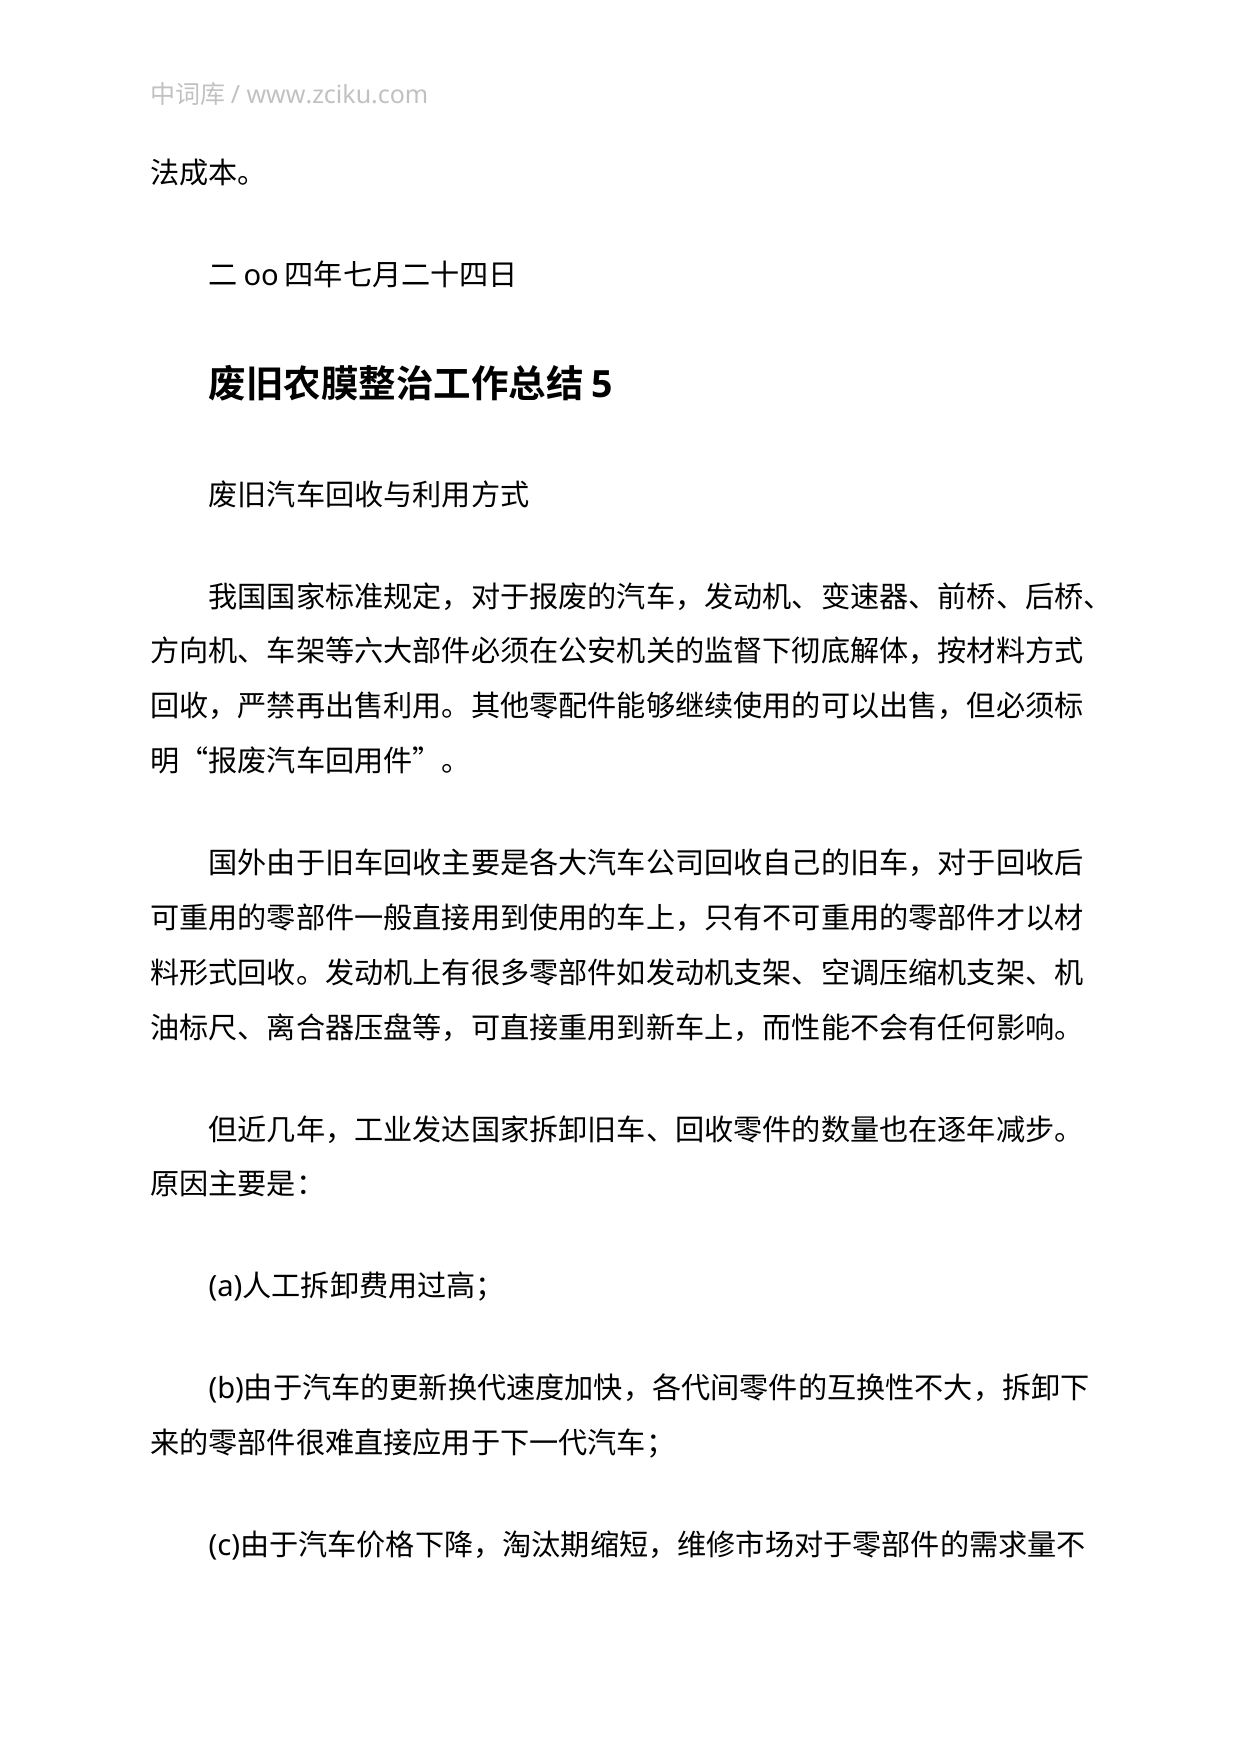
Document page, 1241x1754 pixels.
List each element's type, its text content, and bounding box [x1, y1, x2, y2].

text (a)人工拆卸费用过高； [150, 1263, 1090, 1305]
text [150, 150, 1090, 192]
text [150, 1521, 1090, 1564]
text 二oo四年七月二十四日 [150, 252, 1090, 294]
text 废旧汽车回收与利用方式 [150, 471, 1090, 514]
text 我国国家标准规定，对于报废的汽车，发动机、变速器、前桥、后桥、方向机、车架等六大部件必须在公安机关的监督下彻底解体，按材料方式回收，严禁再出售利用。其他零配件能够继续使用的可以出售，但必须标明“报废汽车回用件”。 [150, 573, 1090, 780]
text 国外由于旧车回收主要是各大汽车公司回收自己的旧车，对于回收后可重用的零部件一般直接用到使用的车上，只有不可重用的零部件才以材料形式回收。发动机上有很多零部件如发动机支架、空调压缩机支架、机油标尺、离合器压盘等，可直接重用到新车上，而性能不会有任何影响。 [150, 839, 1090, 1047]
text (b)由于汽车的更新换代速度加快，各代间零件的互换性不大，拆卸下来的零部件很难直接应用于下一代汽车； [150, 1365, 1090, 1462]
text 但近几年，工业发达国家拆卸旧车、回收零件的数量也在逐年减步。原因主要是： [150, 1106, 1090, 1203]
text 废旧农膜整治工作总结5 [150, 354, 1090, 408]
